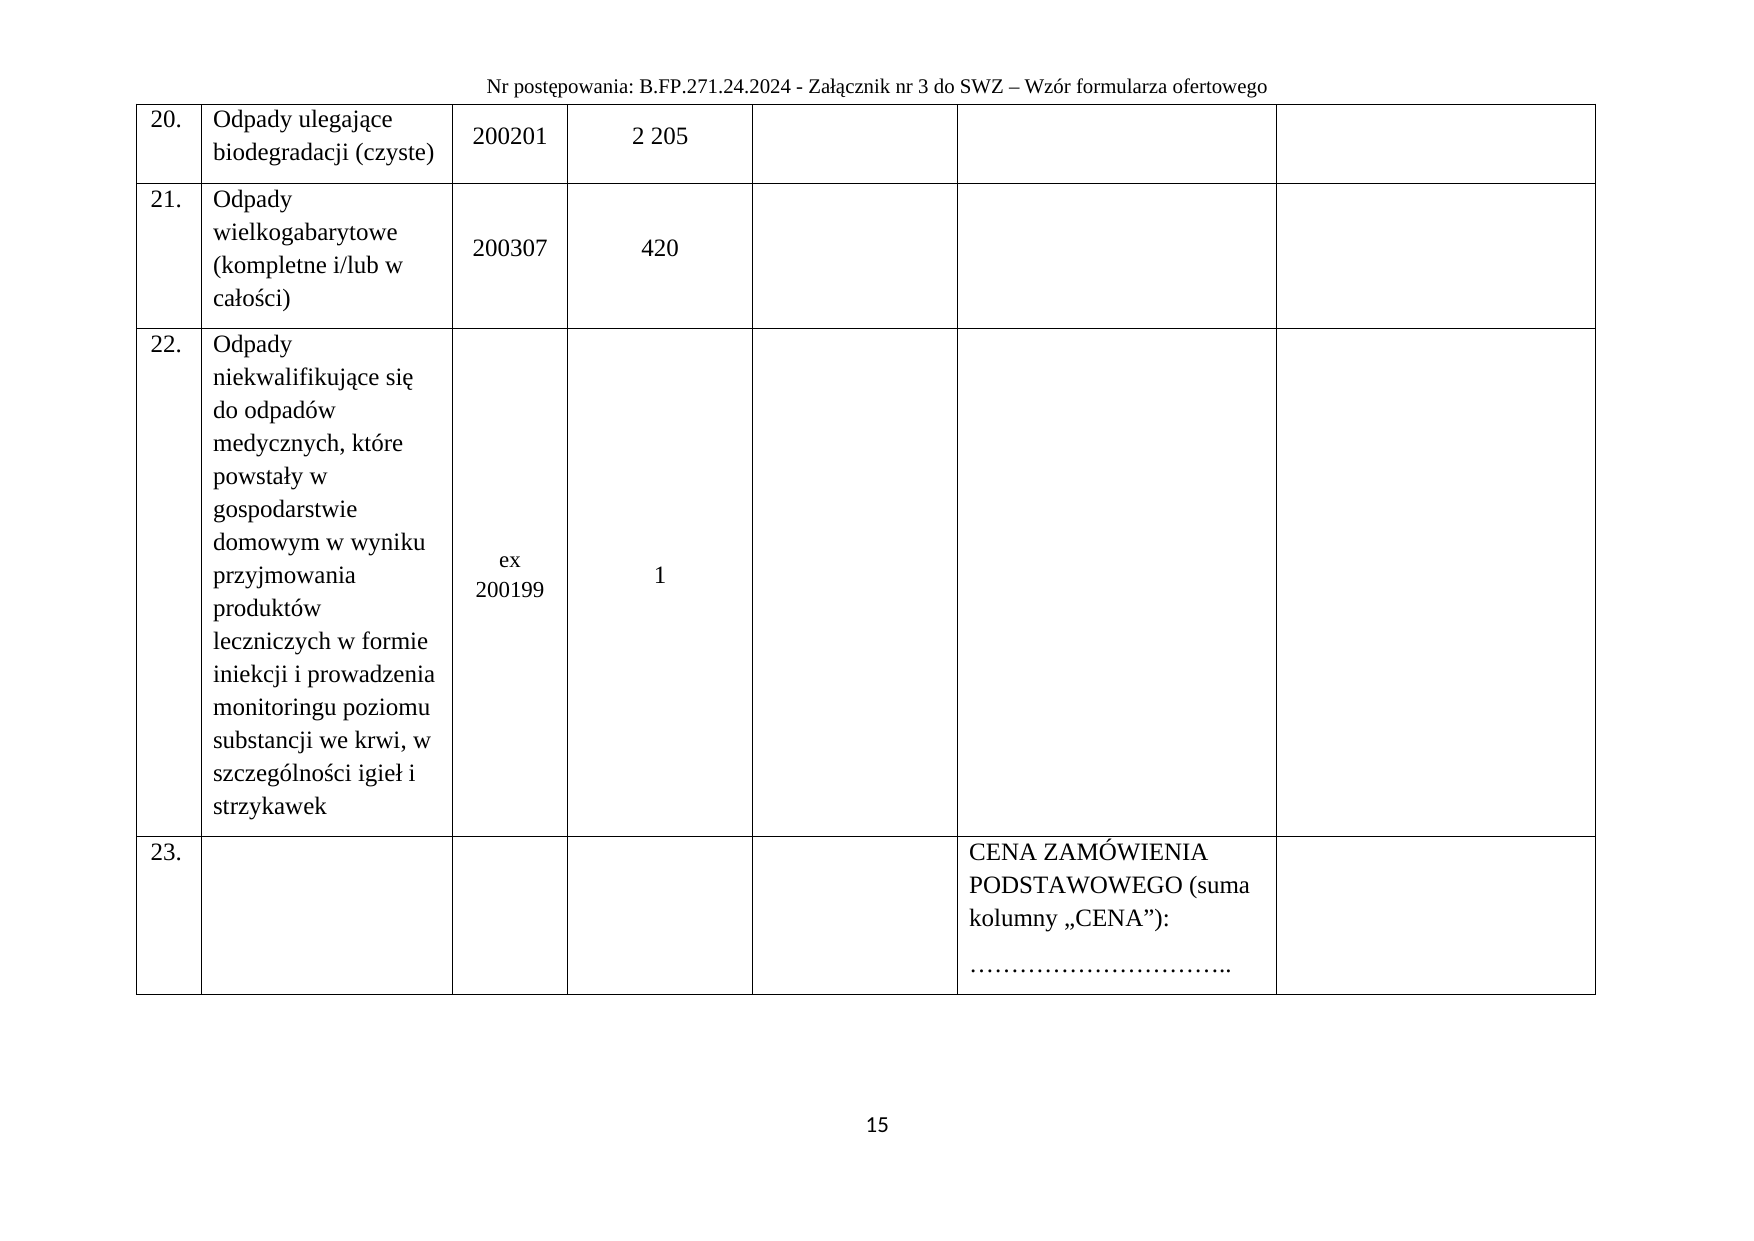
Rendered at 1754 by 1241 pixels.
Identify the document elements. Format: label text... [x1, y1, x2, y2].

table_cell Odpady ulegające biodegradacji (czyste) [202, 105, 452, 183]
table_cell [453, 837, 567, 994]
table_cell [753, 837, 957, 994]
table_cell [1277, 105, 1595, 183]
table_cell 200307 [453, 184, 567, 328]
table_cell [137, 329, 201, 836]
table_cell Odpady niekwalifikujące się do odpadów medycznych, które powstały w gospodarstwie domowym w wyniku przyjmowania produktów leczniczych w formie iniekcji i prowadzenia monitoringu poziomu substancji we krwi, w szczególności igieł i strzykawek [202, 329, 452, 836]
table_cell [137, 184, 201, 328]
table_cell [958, 184, 1276, 328]
table_cell [1277, 329, 1595, 836]
table_cell [753, 105, 957, 183]
table_cell 200201 [453, 105, 567, 183]
table_cell [202, 837, 452, 994]
table_cell 420 [568, 184, 752, 328]
table_cell Odpady wielkogabarytowe (kompletne i/lub w całości) [202, 184, 452, 328]
table_cell ex 200199 [453, 329, 567, 836]
table_cell [1277, 184, 1595, 328]
table_cell [753, 184, 957, 328]
table_cell CENA ZAMÓWIENIA PODSTAWOWEGO (suma kolumny „CENA”): ………………………….. [958, 837, 1276, 994]
table_cell [137, 105, 201, 183]
table_cell 1 [568, 329, 752, 836]
table_cell [958, 329, 1276, 836]
table_cell [753, 329, 957, 836]
table_cell [958, 105, 1276, 183]
table_cell [568, 837, 752, 994]
table_cell 2 205 [568, 105, 752, 183]
table_cell [1277, 837, 1595, 994]
table_cell [137, 837, 201, 994]
